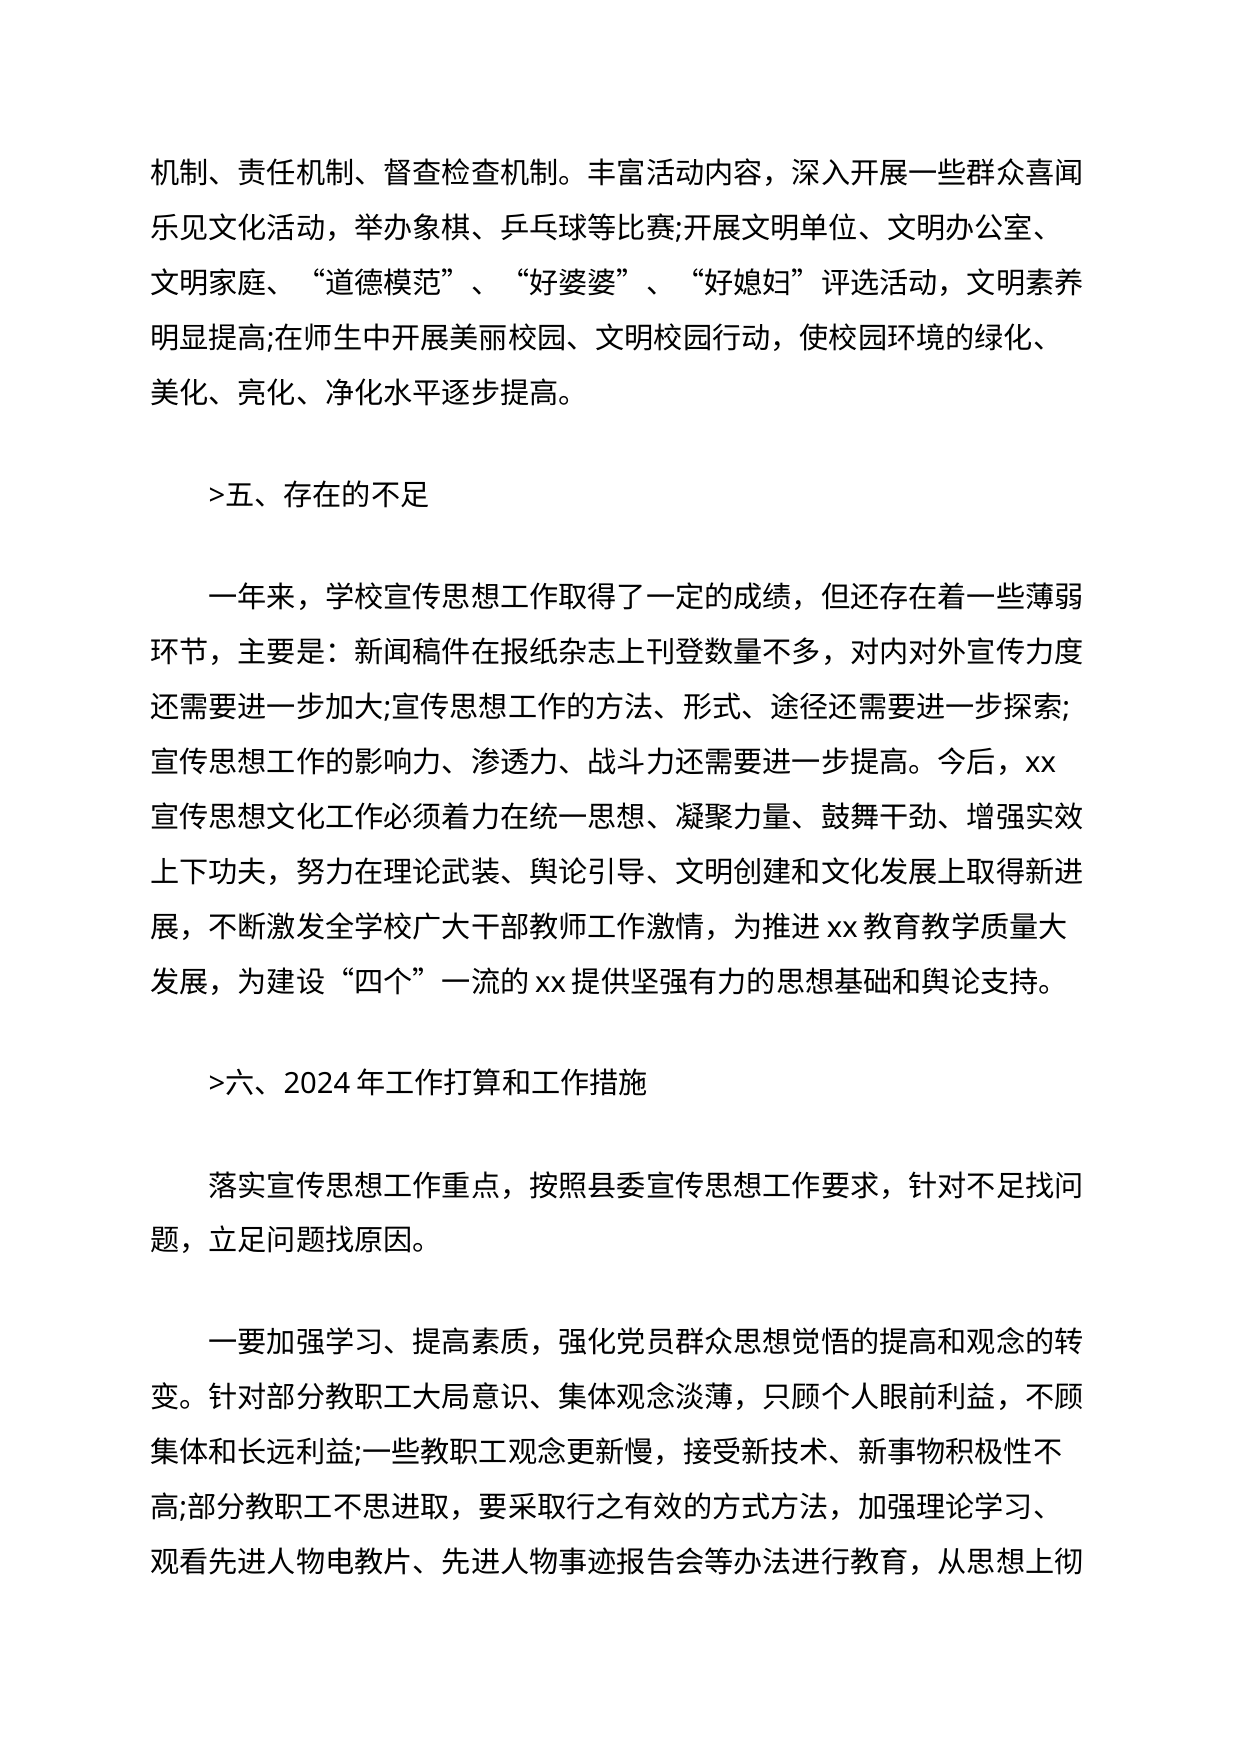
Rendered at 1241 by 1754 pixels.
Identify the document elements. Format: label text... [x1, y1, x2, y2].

text 一年来，学校宣传思想工作取得了一定的成绩，但还存在着一些薄弱环节，主要是：新闻稿件在报纸杂志上刊登数量不多，对内对外宣传力度还需要进一步加大;宣传思想工作的方法、形式、途径还需要进一步探索;宣传思想工作的影响力、渗透力、战斗力还需要进一步提高。今后，xx宣传思想文化工作必须着力在统一思想、凝聚力量、鼓舞干劲、增强实效上下功夫，努力在理论武装、舆论引导、文明创建和文化发展上取得新进展，不断激发全学校广大干部教师工作激情，为推进xx教育教学质量大发展，为建设“四个”一流的xx提供坚强有力的思想基础和舆论支持。 [150, 573, 1090, 1001]
text >六、2024年工作打算和工作措施 [150, 1060, 1090, 1102]
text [150, 1319, 1090, 1581]
text 落实宣传思想工作重点，按照县委宣传思想工作要求，针对不足找问题，立足问题找原因。 [150, 1162, 1090, 1259]
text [150, 150, 1090, 412]
text >五、存在的不足 [150, 472, 1090, 514]
